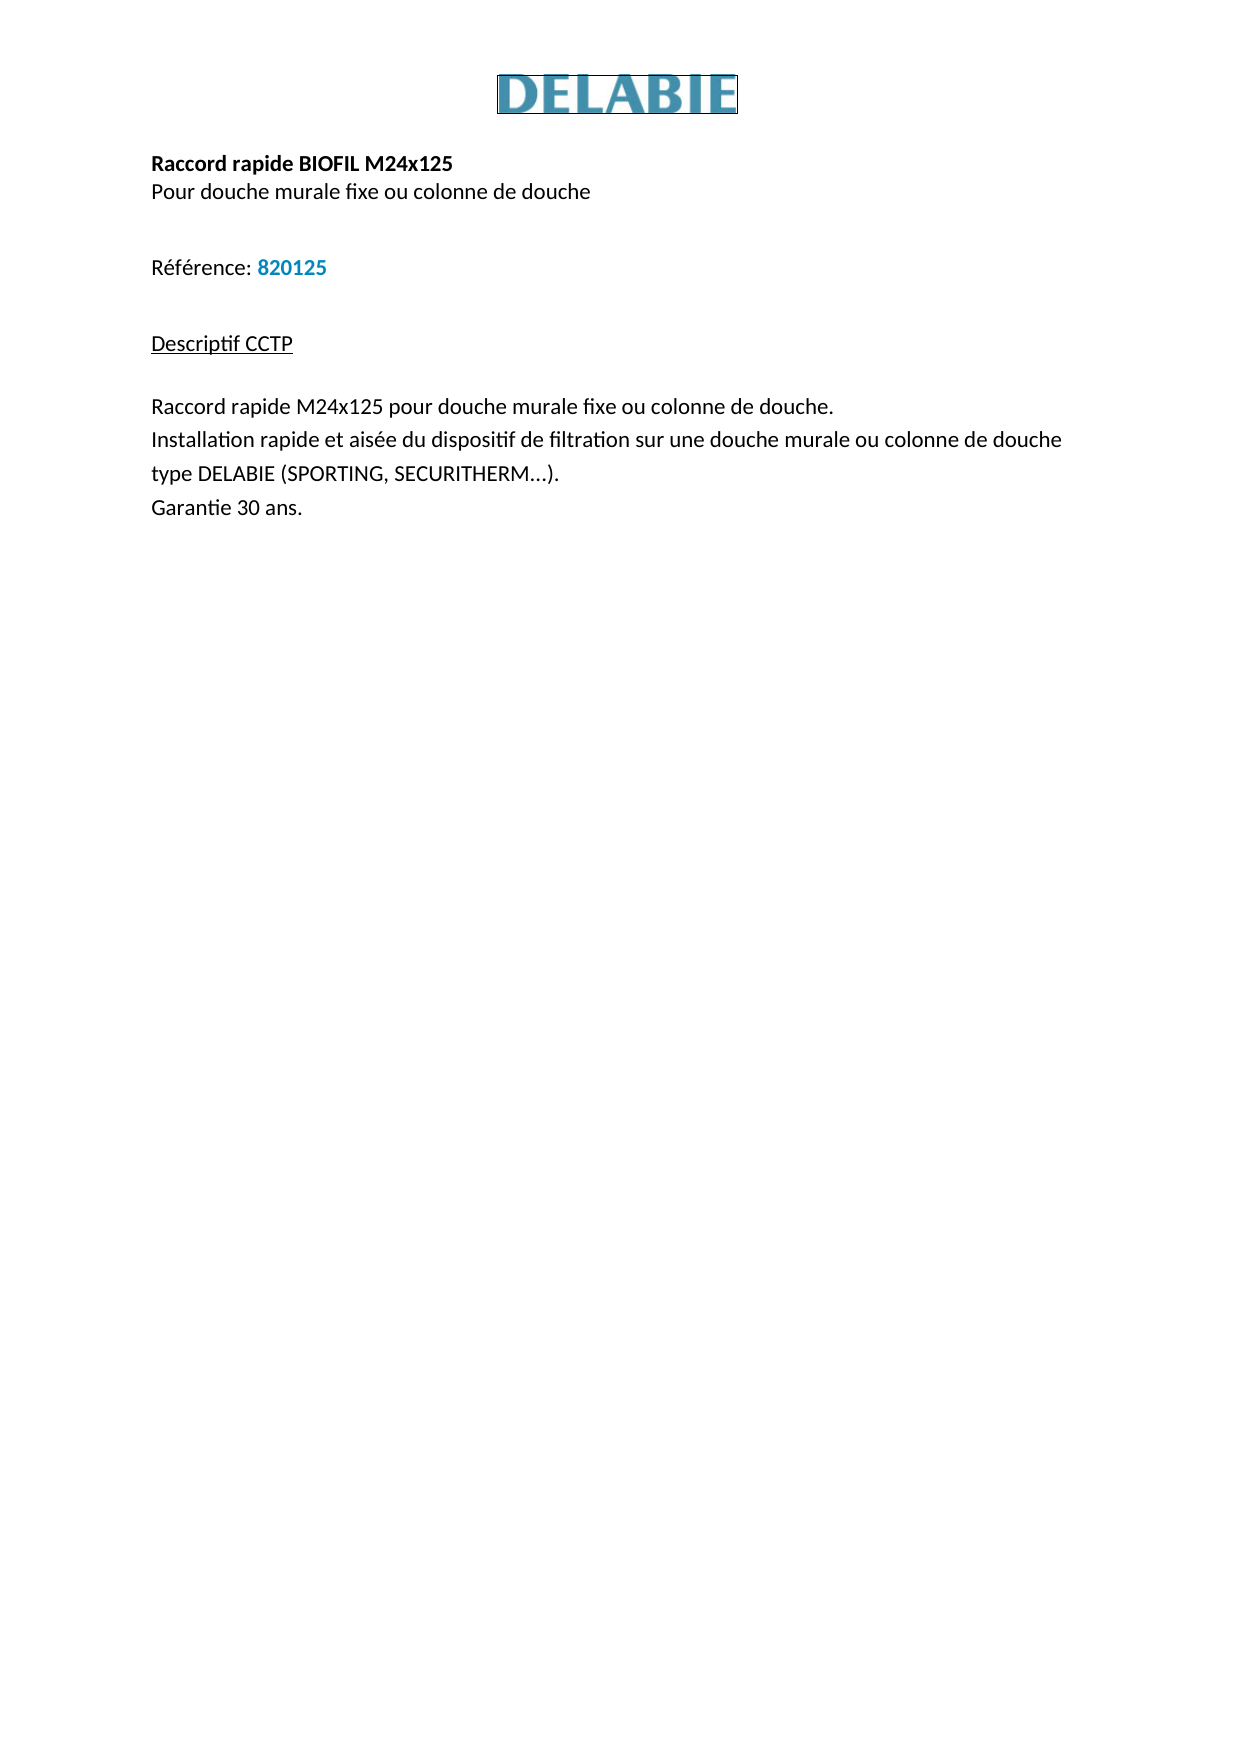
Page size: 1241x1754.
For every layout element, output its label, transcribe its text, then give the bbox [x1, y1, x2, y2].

picture [498, 76, 737, 113]
text Garantie 30 ans. [151, 493, 1084, 521]
text Installation rapide et aisée du dispositif de filtration sur une douche murale ou colonne de douche type DELABIE (SPORTING, SECURITHERM...). [151, 426, 1084, 487]
text Raccord rapide M24x125 pour douche murale fixe ou colonne de douche. [151, 392, 1084, 420]
text Pour douche murale fixe ou colonne de douche [151, 177, 1084, 205]
text Descriptif CCTP [151, 329, 1084, 357]
text Référence: 820125 [151, 253, 1084, 281]
text Raccord rapide BIOFIL M24x125 [151, 149, 1084, 177]
